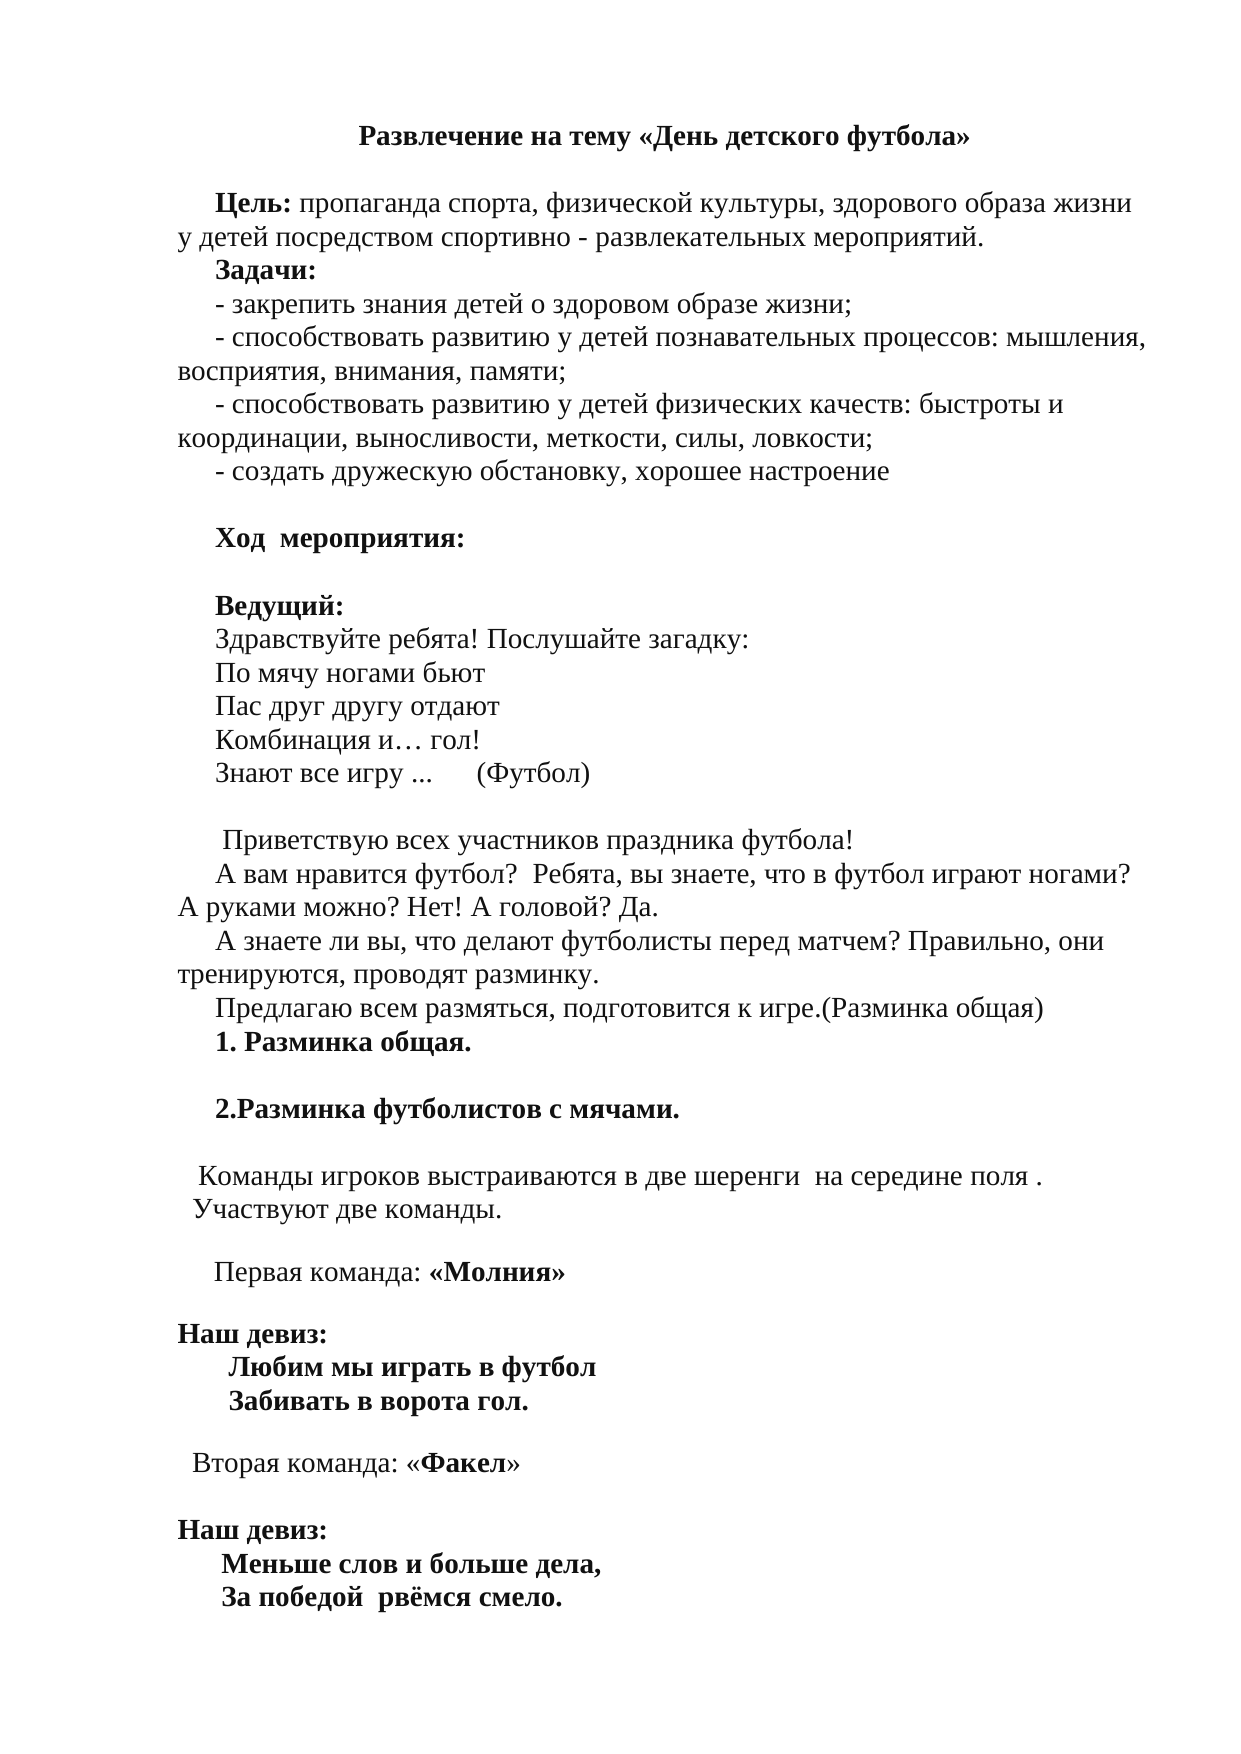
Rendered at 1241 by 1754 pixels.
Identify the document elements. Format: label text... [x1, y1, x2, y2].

text Приветствую всех участников праздника футбола! [177, 822, 1152, 856]
text Команды игроков выстраиваются в две шеренги на середине поля . [177, 1158, 1152, 1191]
text А вам нравится футбол? Ребята, вы знаете, что в футбол играют ногами? А руками можно? Нет! А головой? Да. [177, 856, 1152, 923]
text Цель: пропаганда спорта, физической культуры, здорового образа жизни у детей посредством спортивно - развлекательных мероприятий. [177, 185, 1152, 252]
text Задачи: [177, 252, 1152, 286]
text Наш девиз: [177, 1316, 1152, 1349]
text Забивать в ворота гол. [177, 1383, 1152, 1417]
text Любим мы играть в футбол [177, 1349, 1152, 1383]
text - создать дружескую обстановку, хорошее настроение [177, 453, 1152, 487]
text Знают все игру ... (Футбол) [177, 755, 1152, 789]
text Здравствуйте ребята! Послушайте загадку: [177, 621, 1152, 655]
text Комбинация и… гол! [177, 722, 1152, 755]
text Ведущий: [177, 588, 1152, 621]
text Ход мероприятия: [177, 521, 1152, 554]
text По мячу ногами бьют [177, 655, 1152, 688]
text 1. Разминка общая. [177, 1024, 1152, 1057]
text - способствовать развитию у детей физических качеств: быстроты и координации, выносливости, меткости, силы, ловкости; [177, 386, 1152, 453]
text Пас друг другу отдают [177, 688, 1152, 722]
text Развлечение на тему «День детского футбола» [177, 118, 1152, 152]
text Предлагаю всем размяться, подготовится к игре.(Разминка общая) [177, 990, 1152, 1024]
text Меньше слов и больше дела, [177, 1546, 1152, 1579]
text За победой рвёмся смело. [177, 1579, 1152, 1613]
text А знаете ли вы, что делают футболисты перед матчем? Правильно, они тренируются, проводят разминку. [177, 923, 1152, 990]
text - способствовать развитию у детей познавательных процессов: мышления, восприятия, внимания, памяти; [177, 319, 1152, 386]
text Вторая команда: «Факел» [177, 1445, 1152, 1479]
text Участвуют две команды. [177, 1191, 1152, 1225]
text 2.Разминка футболистов с мячами. [177, 1091, 1152, 1124]
text Первая команда: «Молния» [177, 1254, 1152, 1287]
text - закрепить знания детей о здоровом образе жизни; [177, 286, 1152, 319]
text Наш девиз: [177, 1512, 1152, 1546]
